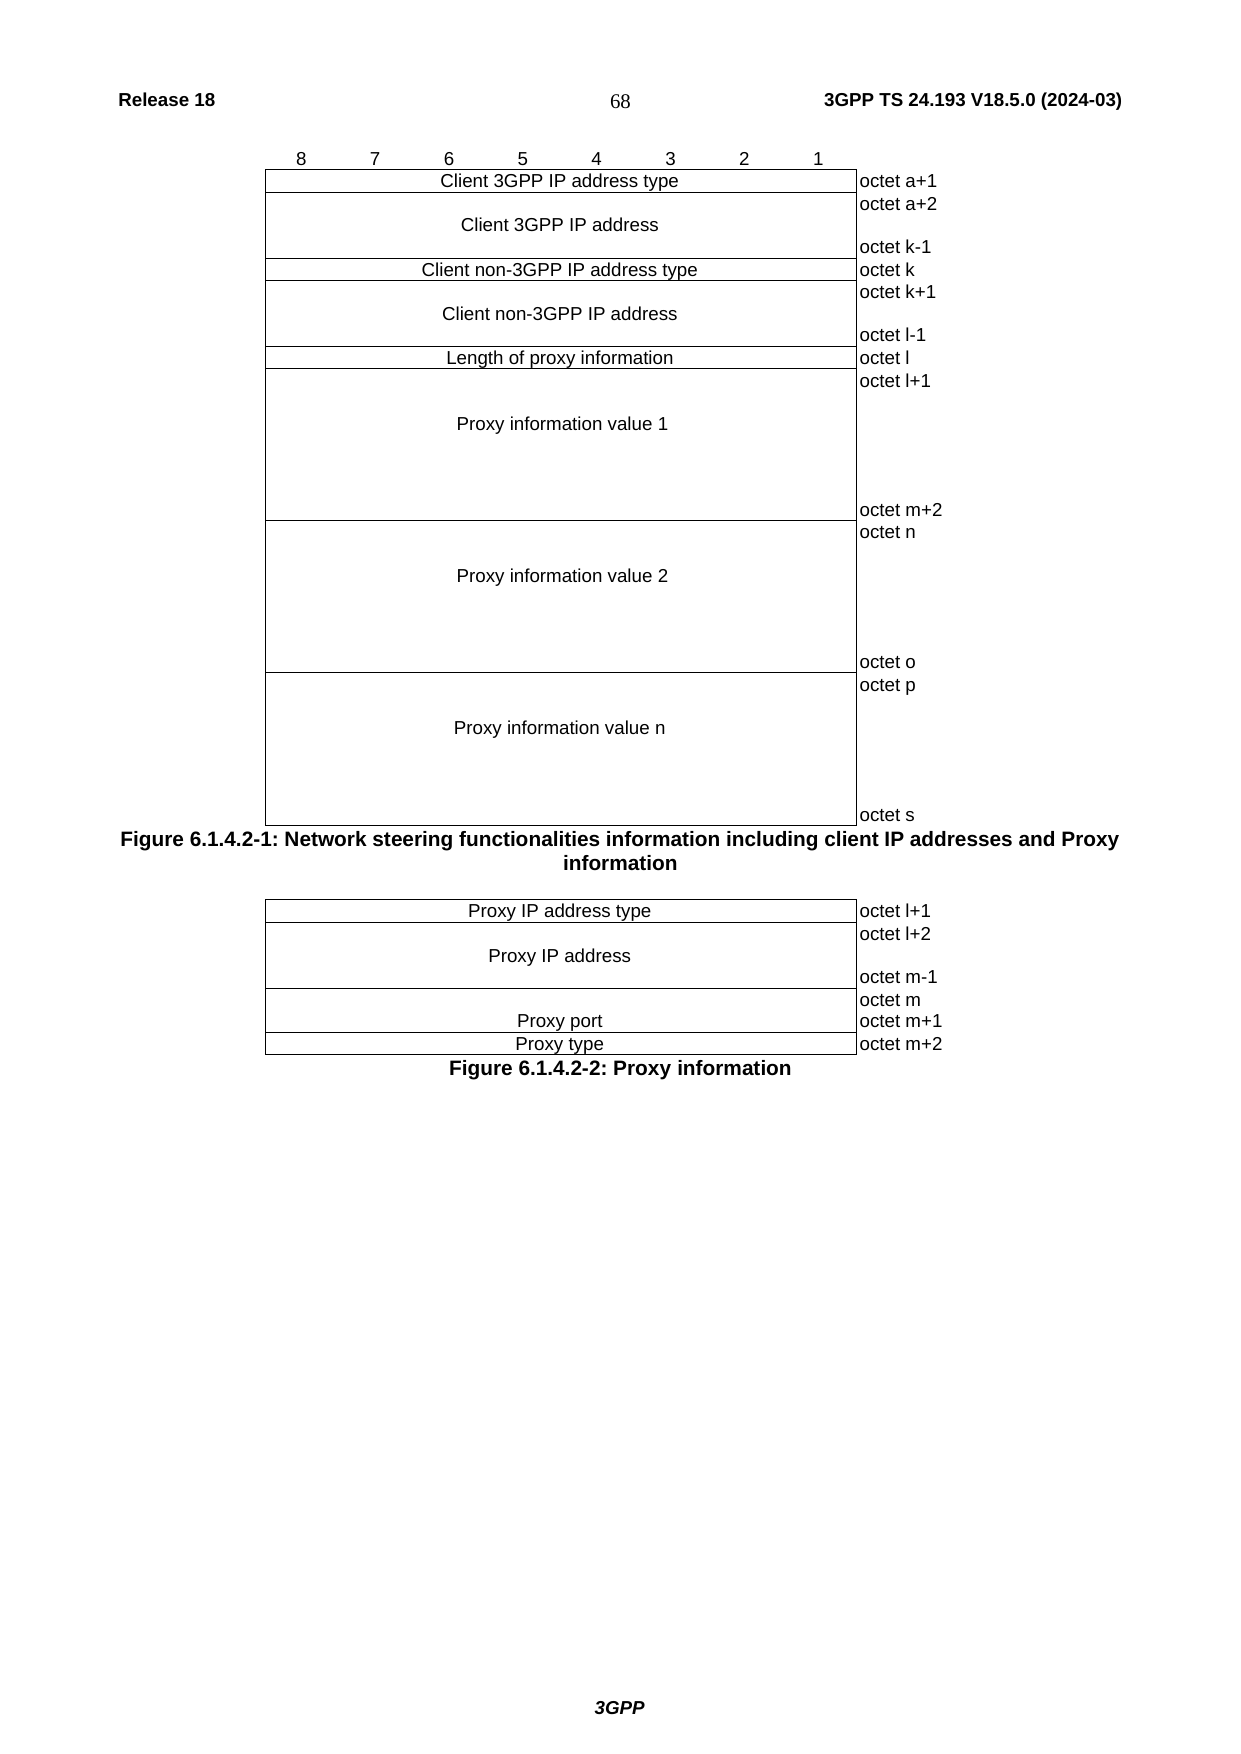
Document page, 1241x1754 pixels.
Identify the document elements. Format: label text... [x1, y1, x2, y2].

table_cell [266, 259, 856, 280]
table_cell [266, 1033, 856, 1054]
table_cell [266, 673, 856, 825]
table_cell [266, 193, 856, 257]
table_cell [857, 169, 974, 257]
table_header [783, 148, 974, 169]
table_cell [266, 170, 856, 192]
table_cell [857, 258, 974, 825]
text Figure 6.1.4.2-1: Network steering functionalities information including client IP addresses and Proxy information [118, 826, 1122, 874]
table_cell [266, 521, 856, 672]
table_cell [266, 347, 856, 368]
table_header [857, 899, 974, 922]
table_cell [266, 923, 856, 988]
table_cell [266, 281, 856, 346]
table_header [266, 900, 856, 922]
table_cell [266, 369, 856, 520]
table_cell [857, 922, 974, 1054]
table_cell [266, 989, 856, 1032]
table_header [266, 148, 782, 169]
text Figure 6.1.4.2-2: Proxy information [118, 1055, 1122, 1079]
